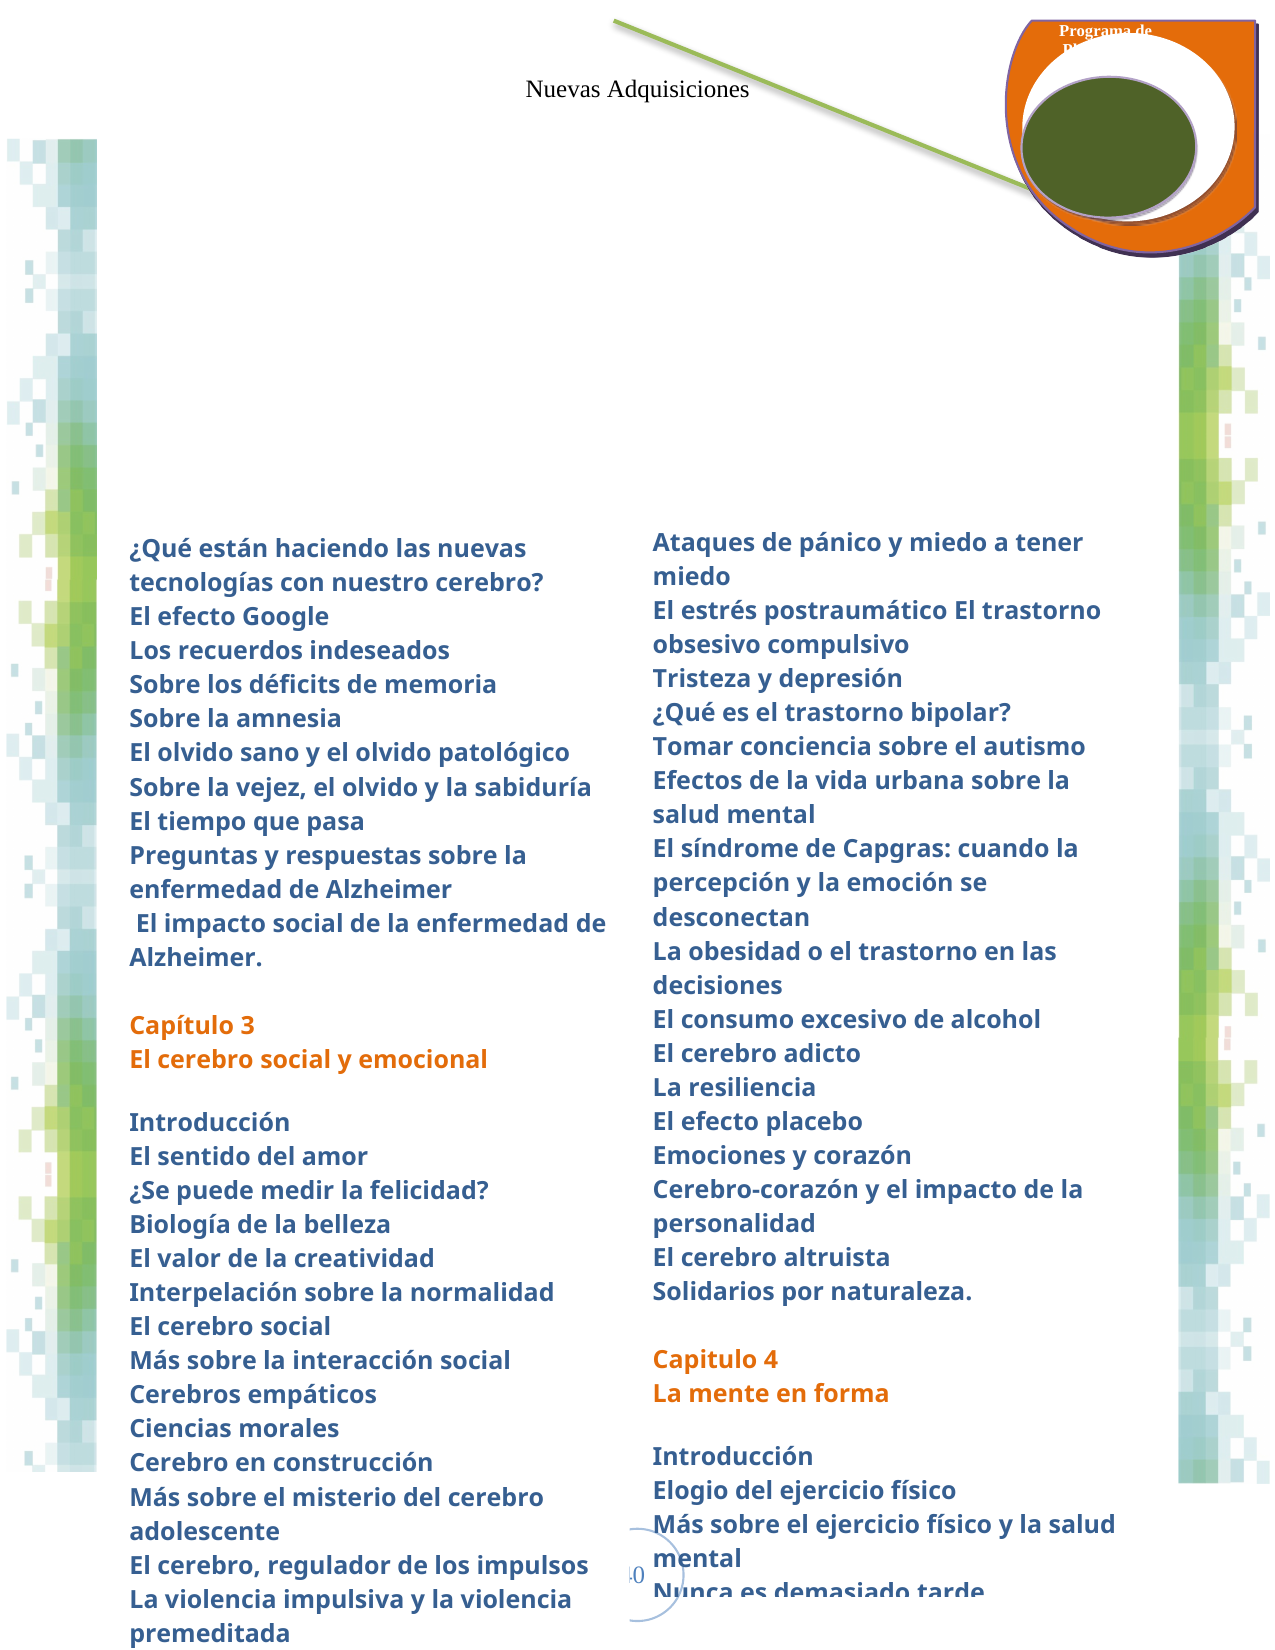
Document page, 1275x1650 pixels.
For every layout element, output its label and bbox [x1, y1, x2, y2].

picture [7, 140, 97, 1471]
picture [1179, 136, 1270, 1483]
